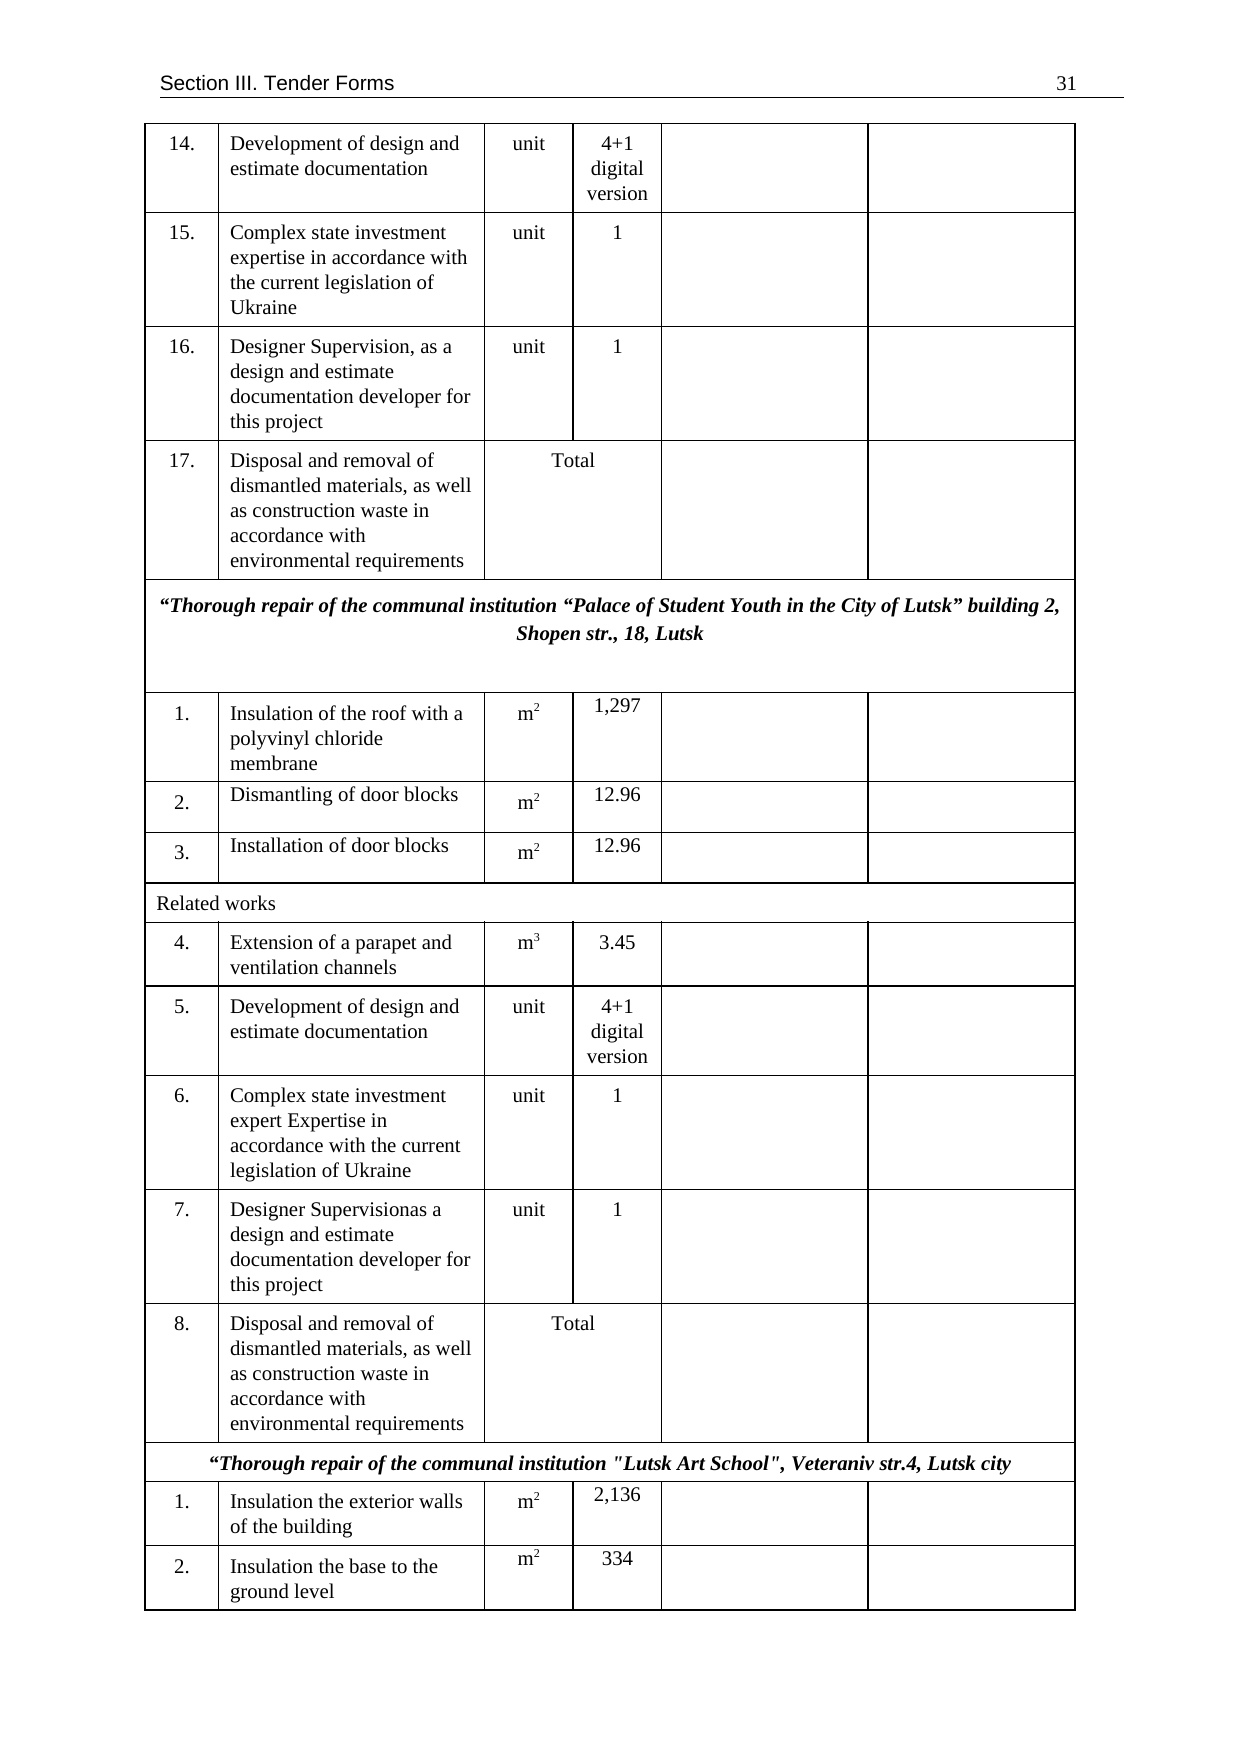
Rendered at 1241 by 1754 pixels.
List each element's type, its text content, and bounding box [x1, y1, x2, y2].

table_cell unit [485, 1076, 572, 1188]
table_cell 14. [146, 124, 218, 212]
table_cell 1 [574, 1076, 661, 1188]
table_cell [869, 1546, 1074, 1609]
table_cell [869, 833, 1074, 882]
table_cell 1 [574, 327, 661, 440]
table_cell Installation of door blocks [219, 833, 484, 882]
table_cell Complex state investment expert Expertise in accordance with the current legislation of Ukraine [219, 1076, 484, 1188]
table_cell 2,136 [574, 1482, 661, 1545]
table_cell [662, 124, 867, 212]
table_cell [662, 1546, 867, 1609]
table_cell m2 [485, 1482, 572, 1545]
table_cell Development of design and estimate documentation [219, 124, 484, 212]
table_cell Complex state investment expertise in accordance with the current legislation of Ukraine [219, 213, 484, 326]
table_cell m2 [485, 833, 572, 882]
table_cell 17. [146, 441, 218, 579]
table_cell [869, 327, 1074, 440]
table_cell m2 [485, 782, 572, 832]
table_cell [662, 1190, 867, 1303]
table_cell m2 [485, 693, 572, 781]
table_cell unit [485, 124, 572, 212]
table_cell Extension of a parapet and ventilation channels [219, 923, 484, 985]
table_cell 3.45 [574, 923, 661, 985]
table_cell [662, 213, 867, 326]
table_cell [869, 1482, 1074, 1545]
table_cell Designer Supervisionas a design and estimate documentation developer for this project [219, 1190, 484, 1303]
table_cell 1 [574, 213, 661, 326]
table_cell [869, 213, 1074, 326]
table_cell [869, 987, 1074, 1074]
table_cell Total [485, 1304, 661, 1442]
table_cell unit [485, 327, 572, 440]
table_cell 1 [574, 1190, 661, 1303]
table_cell [662, 693, 867, 781]
table_cell 6. [146, 1076, 218, 1188]
table_cell 1,297 [574, 693, 661, 781]
table_cell Related works [146, 884, 1074, 921]
table_cell unit [485, 987, 572, 1074]
table_cell “Thorough repair of the communal institution “Palace of Student Youth in the City of Lutsk” building 2, Shopen str., 18, Lutsk [146, 580, 1074, 692]
table_cell [662, 833, 867, 882]
table_cell [869, 441, 1074, 579]
table_cell 3. [146, 833, 218, 882]
table_cell [662, 1304, 867, 1442]
table_cell 2. [146, 782, 218, 832]
table_cell 4. [146, 923, 218, 985]
table_cell 5. [146, 987, 218, 1074]
table_cell 1. [146, 693, 218, 781]
table_cell 2. [146, 1546, 218, 1609]
table_cell [662, 782, 867, 832]
table_cell unit [485, 1190, 572, 1303]
table_cell [869, 693, 1074, 781]
table_cell [662, 1482, 867, 1545]
table_cell Designer Supervision, as a design and estimate documentation developer for this project [219, 327, 484, 440]
table_cell Total [485, 441, 661, 579]
table_cell 16. [146, 327, 218, 440]
table_cell [869, 1190, 1074, 1303]
table_cell [869, 1304, 1074, 1442]
table_cell 8. [146, 1304, 218, 1442]
table_cell 7. [146, 1190, 218, 1303]
table_cell Insulation the base to the ground level [219, 1546, 484, 1609]
table_cell 12.96 [574, 782, 661, 832]
table_cell [869, 923, 1074, 985]
table_cell Development of design and estimate documentation [219, 987, 484, 1074]
table_cell 1. [146, 1482, 218, 1545]
table_cell Insulation of the roof with a polyvinyl chloride membrane [219, 693, 484, 781]
table_cell unit [485, 213, 572, 326]
table_cell Insulation the exterior walls of the building [219, 1482, 484, 1545]
table_cell 12.96 [574, 833, 661, 882]
table_cell Disposal and removal of dismantled materials, as well as construction waste in accordance with environmental requirements [219, 441, 484, 579]
table_cell Dismantling of door blocks [219, 782, 484, 832]
table_cell [662, 923, 867, 985]
table_cell [662, 327, 867, 440]
table_cell [869, 1076, 1074, 1188]
table_cell [662, 1076, 867, 1188]
table_cell m2 [485, 1546, 572, 1609]
table_cell Disposal and removal of dismantled materials, as well as construction waste in accordance with environmental requirements [219, 1304, 484, 1442]
table_cell [869, 782, 1074, 832]
table_cell [662, 441, 867, 579]
table_cell [869, 124, 1074, 212]
table_cell 334 [574, 1546, 661, 1609]
table_cell [662, 987, 867, 1074]
table_cell “Thorough repair of the communal institution "Lutsk Art School", Veteraniv str.4, Lutsk city [146, 1443, 1074, 1481]
table_cell m3 [485, 923, 572, 985]
table_cell 4+1 digital version [574, 987, 661, 1074]
table_cell 15. [146, 213, 218, 326]
table_cell 4+1 digital version [574, 124, 661, 212]
